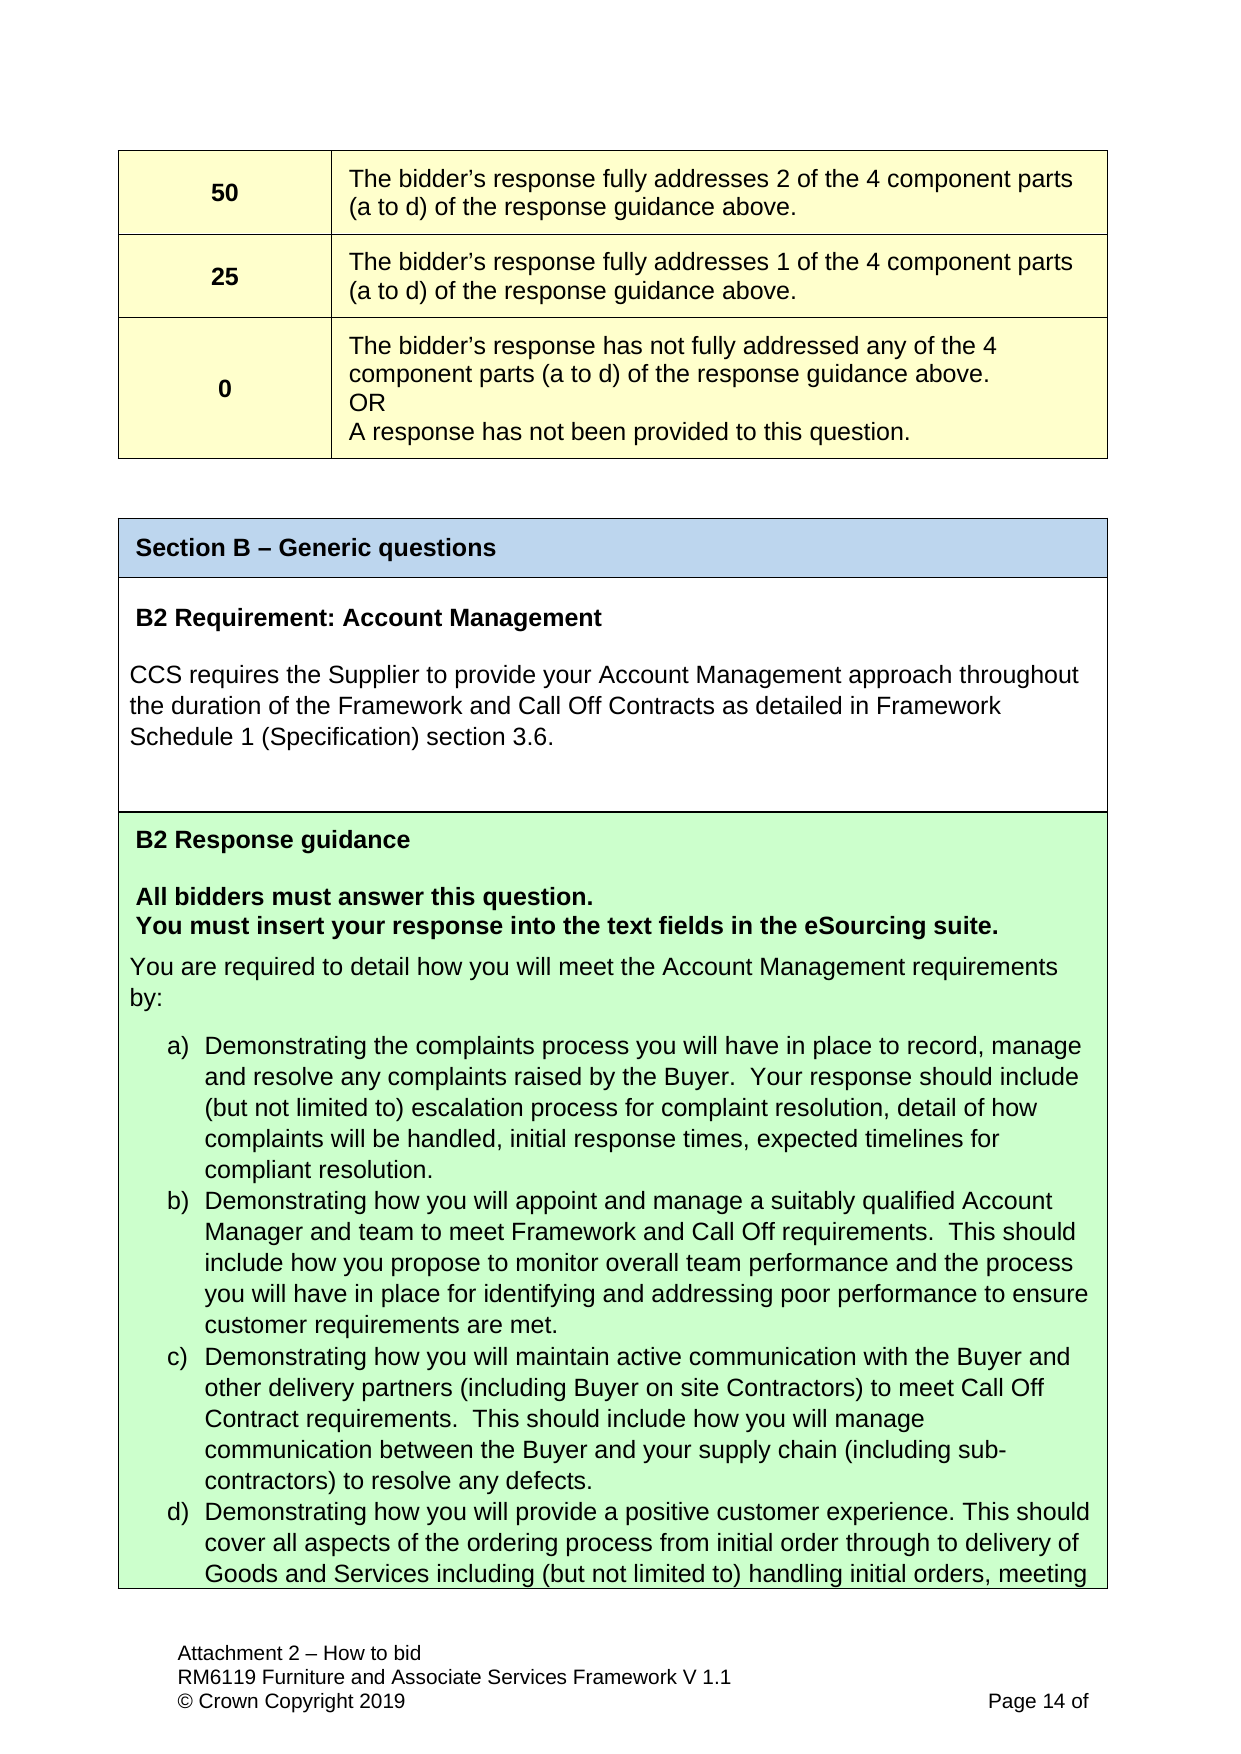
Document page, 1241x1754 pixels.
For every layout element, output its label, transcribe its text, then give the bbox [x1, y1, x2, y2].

table_cell 50 [119, 151, 331, 233]
table_cell The bidder’s response has not fully addressed any of the 4 component parts (a to d) of the response guidance above. OR A response has not been provided to this question. [332, 318, 1107, 458]
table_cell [119, 813, 1107, 1588]
table_cell The bidder’s response fully addresses 2 of the 4 component parts (a to d) of the response guidance above. [332, 151, 1107, 233]
table_cell The bidder’s response fully addresses 1 of the 4 component parts (a to d) of the response guidance above. [332, 235, 1107, 317]
table_header Section B – Generic questions [119, 519, 1107, 577]
table_cell B2 Requirement: Account Management CCS requires the Supplier to provide your Account Management approach throughout the duration of the Framework and Call Off Contracts as detailed in Framework Schedule 1 (Specification) section 3.6. [119, 578, 1107, 811]
table_cell 0 [119, 318, 331, 458]
table_cell 25 [119, 235, 331, 317]
